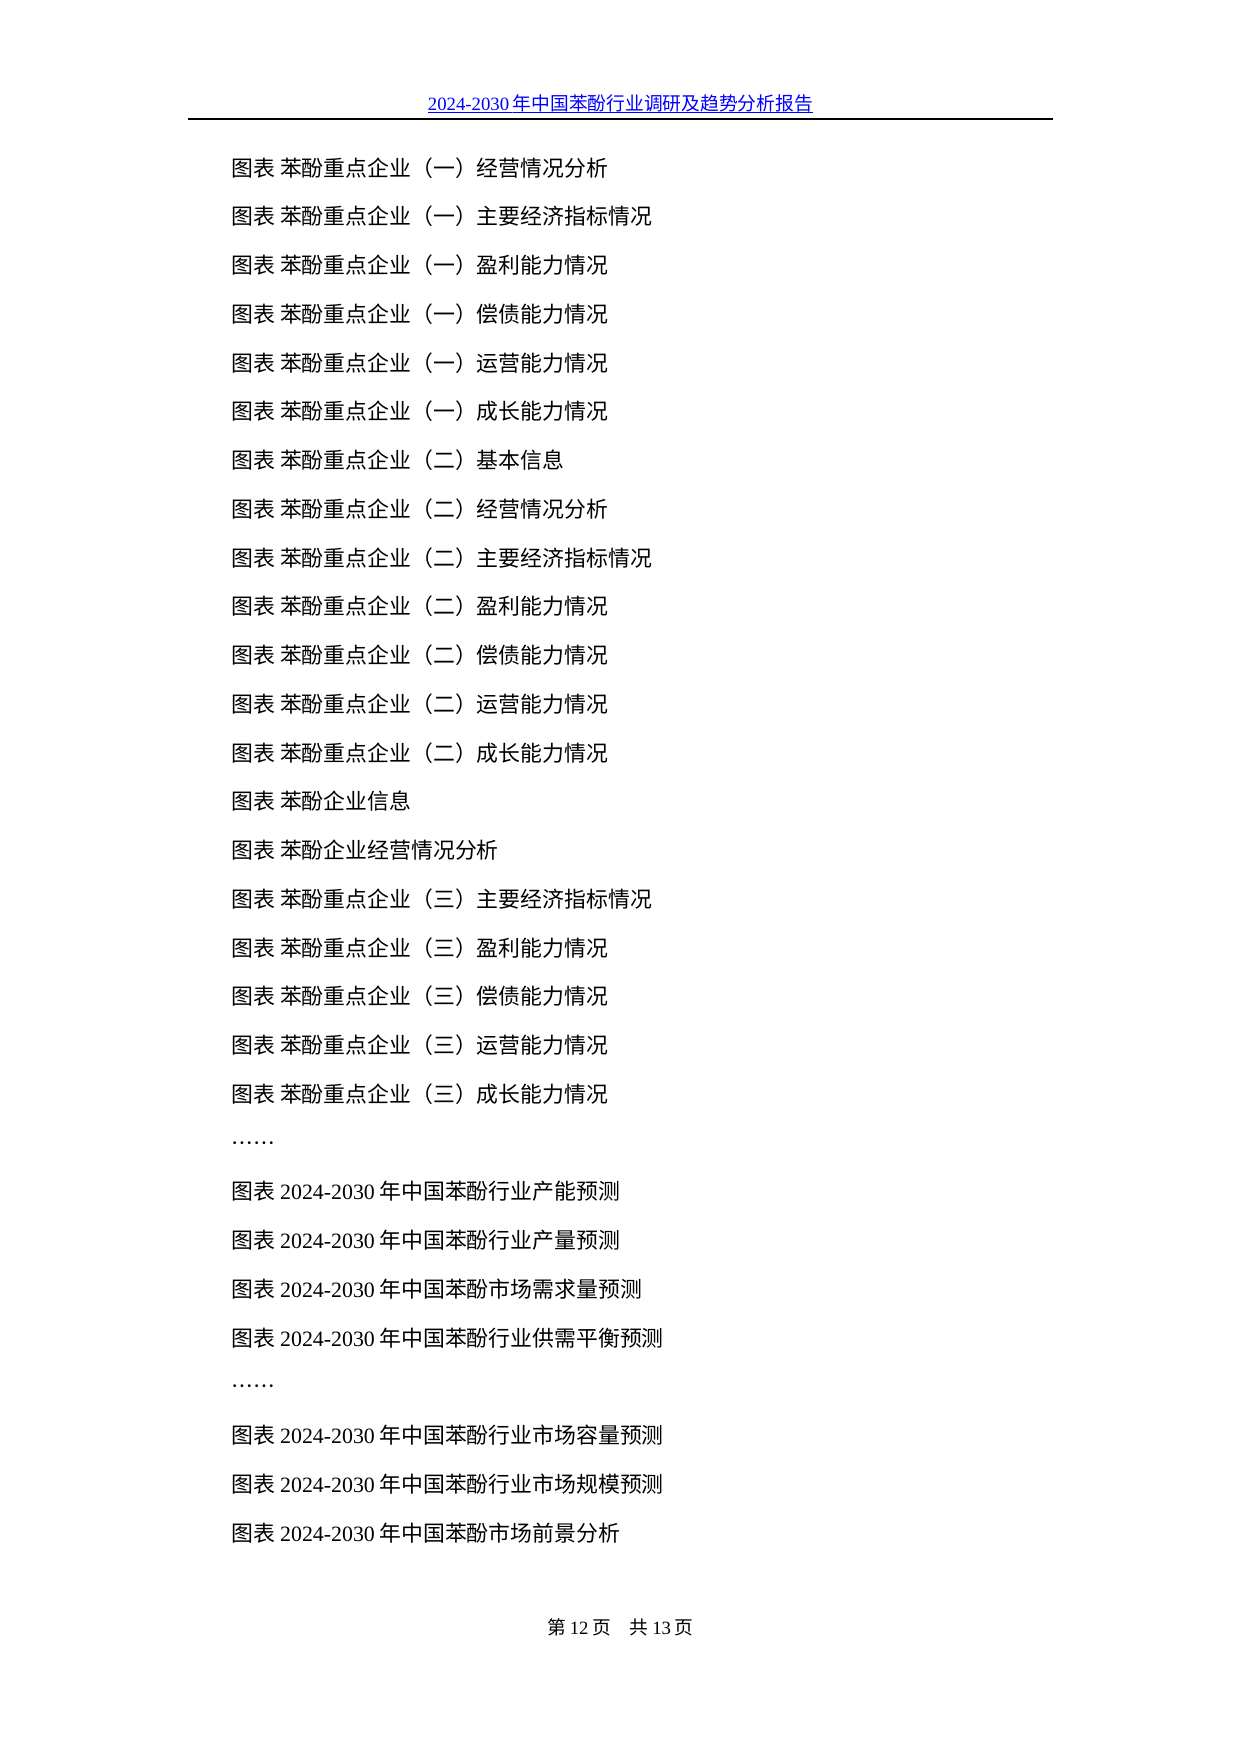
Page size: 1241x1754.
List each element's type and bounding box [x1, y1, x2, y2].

text [187, 150, 1053, 1548]
